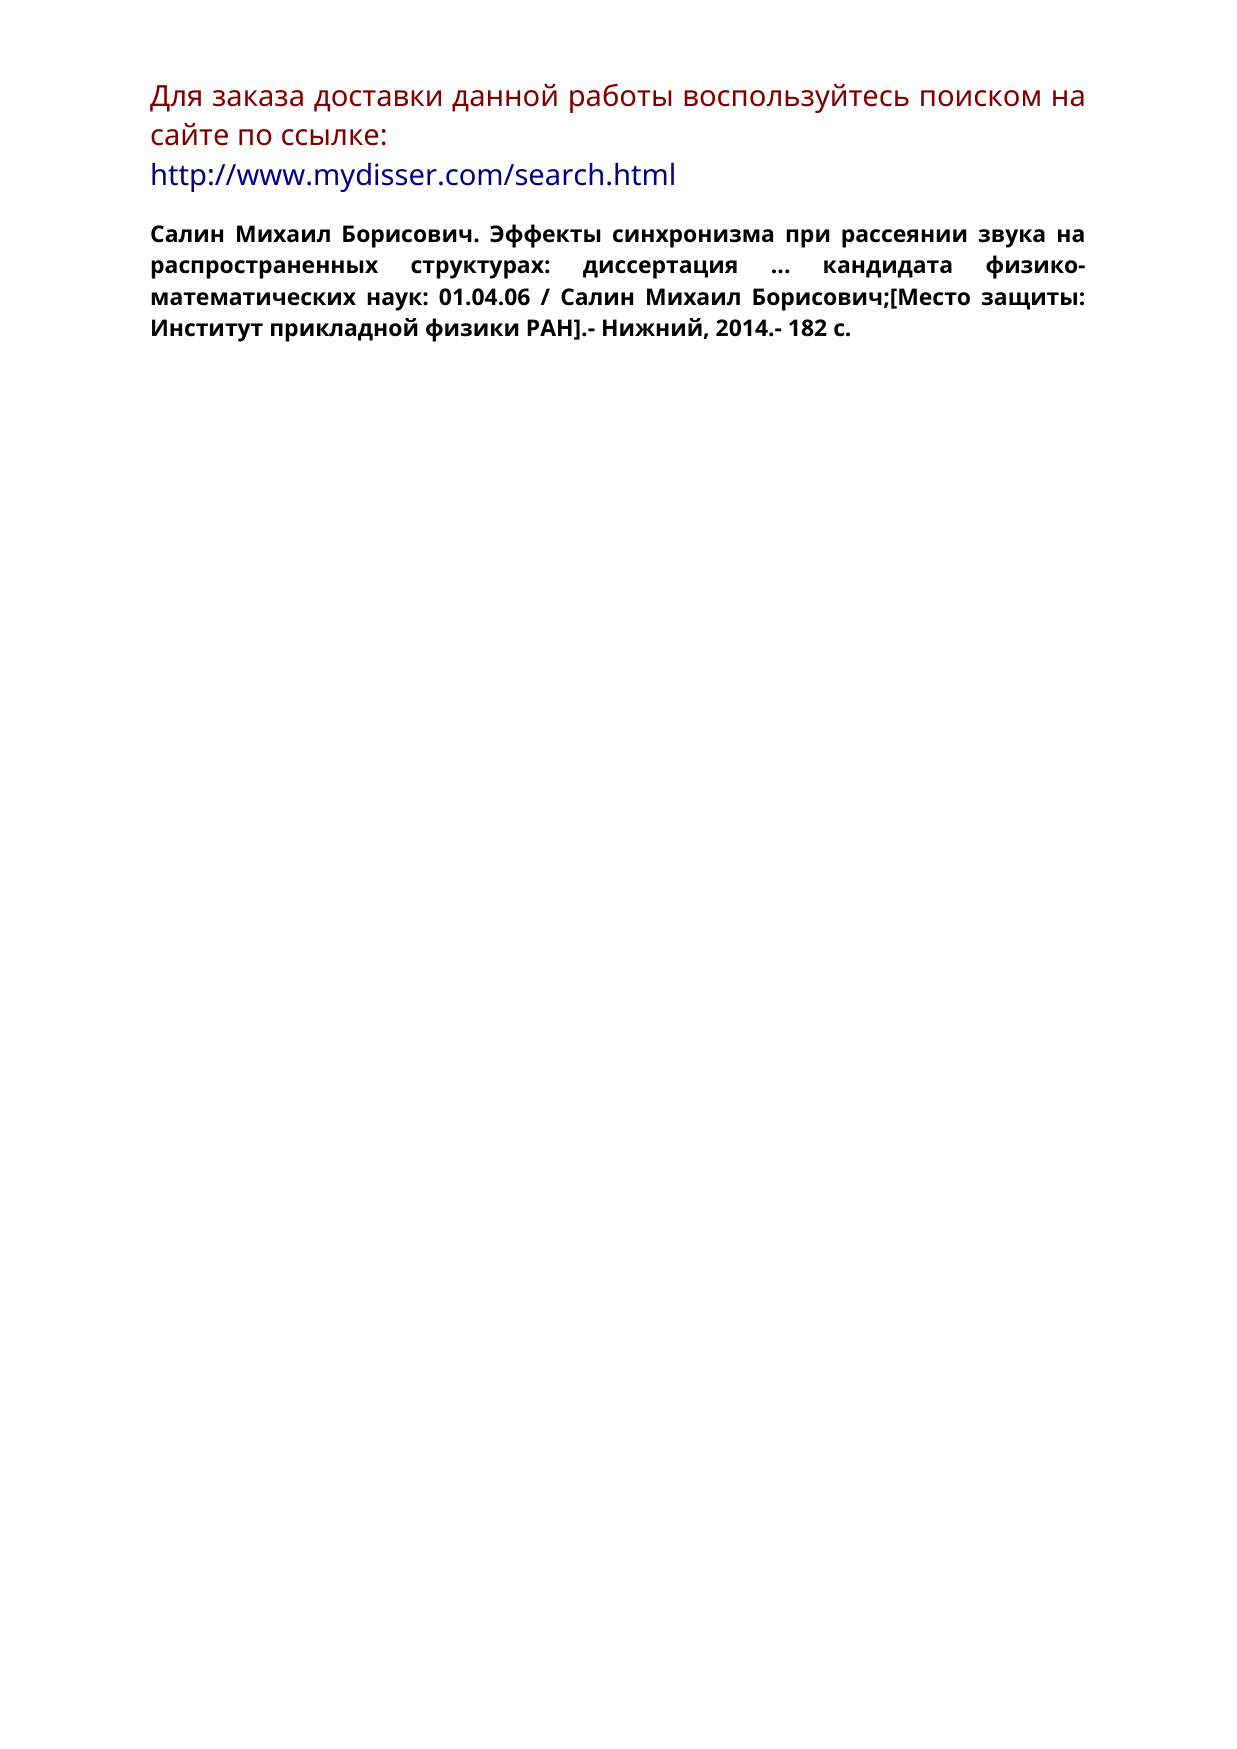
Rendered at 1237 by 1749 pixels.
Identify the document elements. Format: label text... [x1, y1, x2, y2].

text Салин Михаил Борисович. Эффекты синхронизма при рассеянии звука на распространенных структурах: диссертация ... кандидата физико-математических наук: 01.04.06 / Салин Михаил Борисович;[Место защиты: Институт прикладной физики РАН].- Нижний, 2014.- 182 с. [150, 218, 1086, 343]
